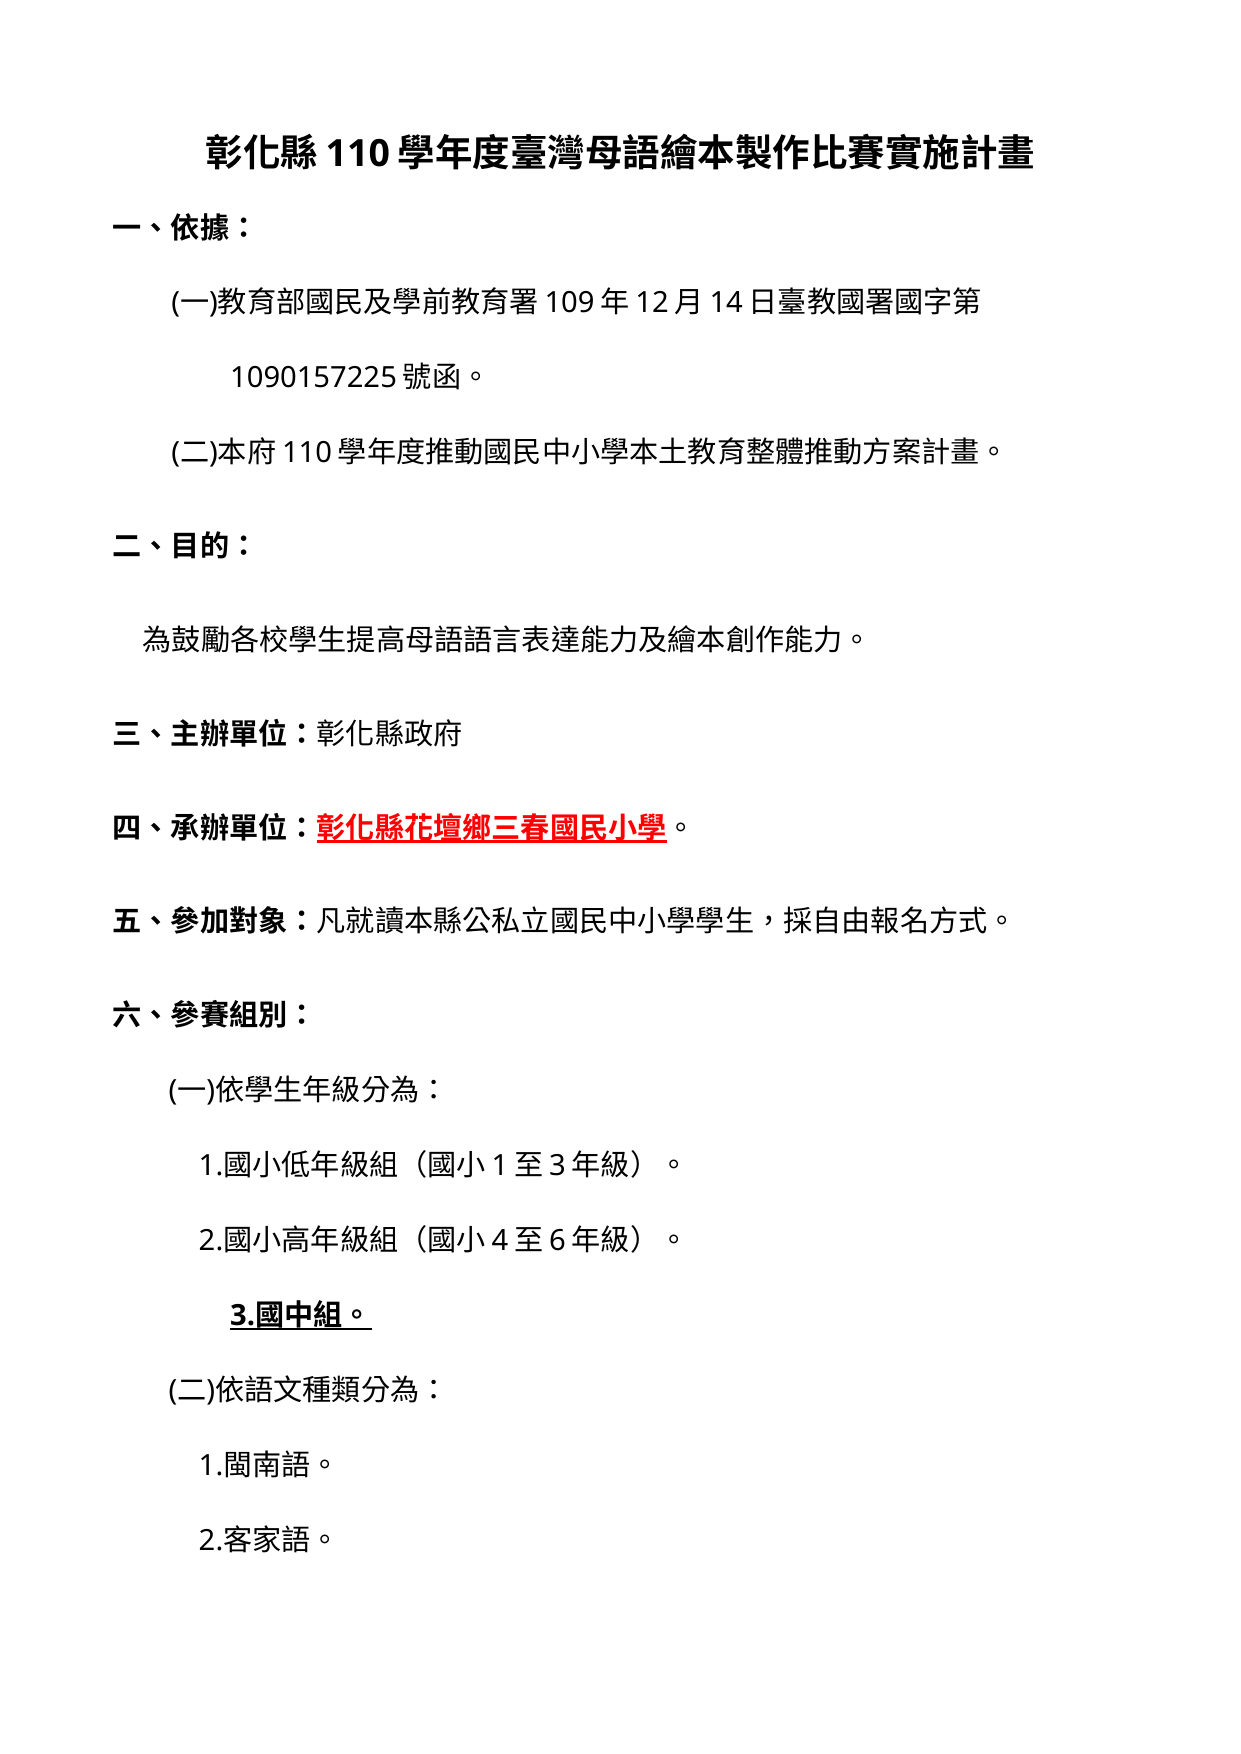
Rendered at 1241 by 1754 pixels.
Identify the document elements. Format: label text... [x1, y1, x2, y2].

text 2.客家語。 [168, 1500, 1128, 1575]
text 三、主辦單位：彰化縣政府 [112, 694, 1128, 769]
text (一)依學生年級分為： [168, 1050, 1128, 1125]
text 1.閩南語。 [168, 1425, 1128, 1500]
text 彰化縣110學年度臺灣母語繪本製作比賽實施計畫 [112, 113, 1128, 188]
text (二)本府110學年度推動國民中小學本土教育整體推動方案計畫。 [171, 413, 1128, 488]
text 為鼓勵各校學生提高母語語言表達能力及繪本創作能力。 [112, 600, 1128, 675]
text (一)教育部國民及學前教育署109年12月14日臺教國署國字第1090157225號函。 [171, 263, 1128, 413]
text 六、參賽組別： [112, 975, 1128, 1050]
text 1.國小低年級組（國小1至3年級）。 [168, 1125, 1128, 1200]
text 五、參加對象：凡就讀本縣公私立國民中小學學生，採自由報名方式。 [112, 882, 1128, 957]
text (二)依語文種類分為： [168, 1350, 1128, 1425]
text 四、承辦單位：彰化縣花壇鄉三春國民小學。 [112, 788, 1128, 863]
text 2.國小高年級組（國小4至6年級）。 [168, 1200, 1128, 1275]
text 一、依據： [112, 188, 1128, 263]
text 二、目的： [112, 507, 1128, 582]
text 3.國中組。 [224, 1275, 1128, 1350]
